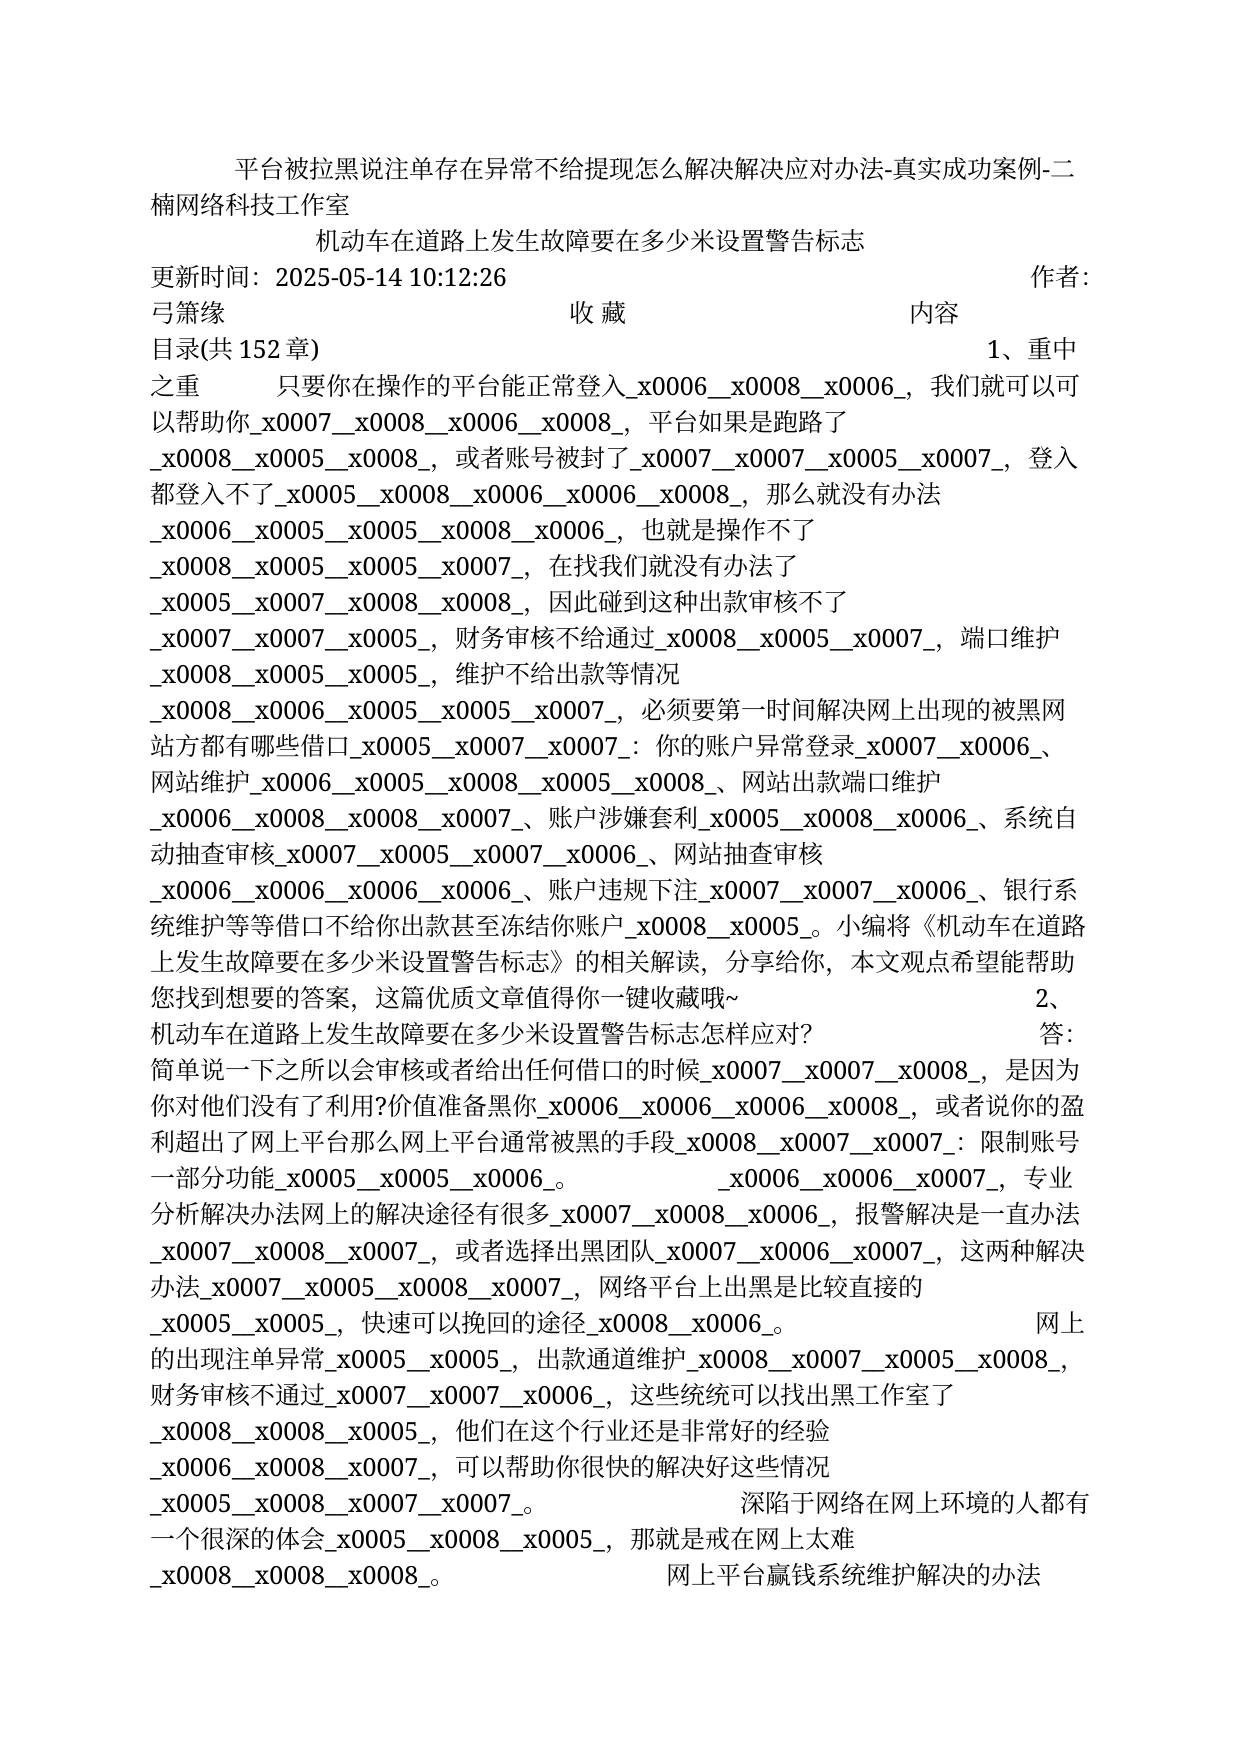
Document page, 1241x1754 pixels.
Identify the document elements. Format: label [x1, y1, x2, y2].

text [150, 150, 1090, 1592]
